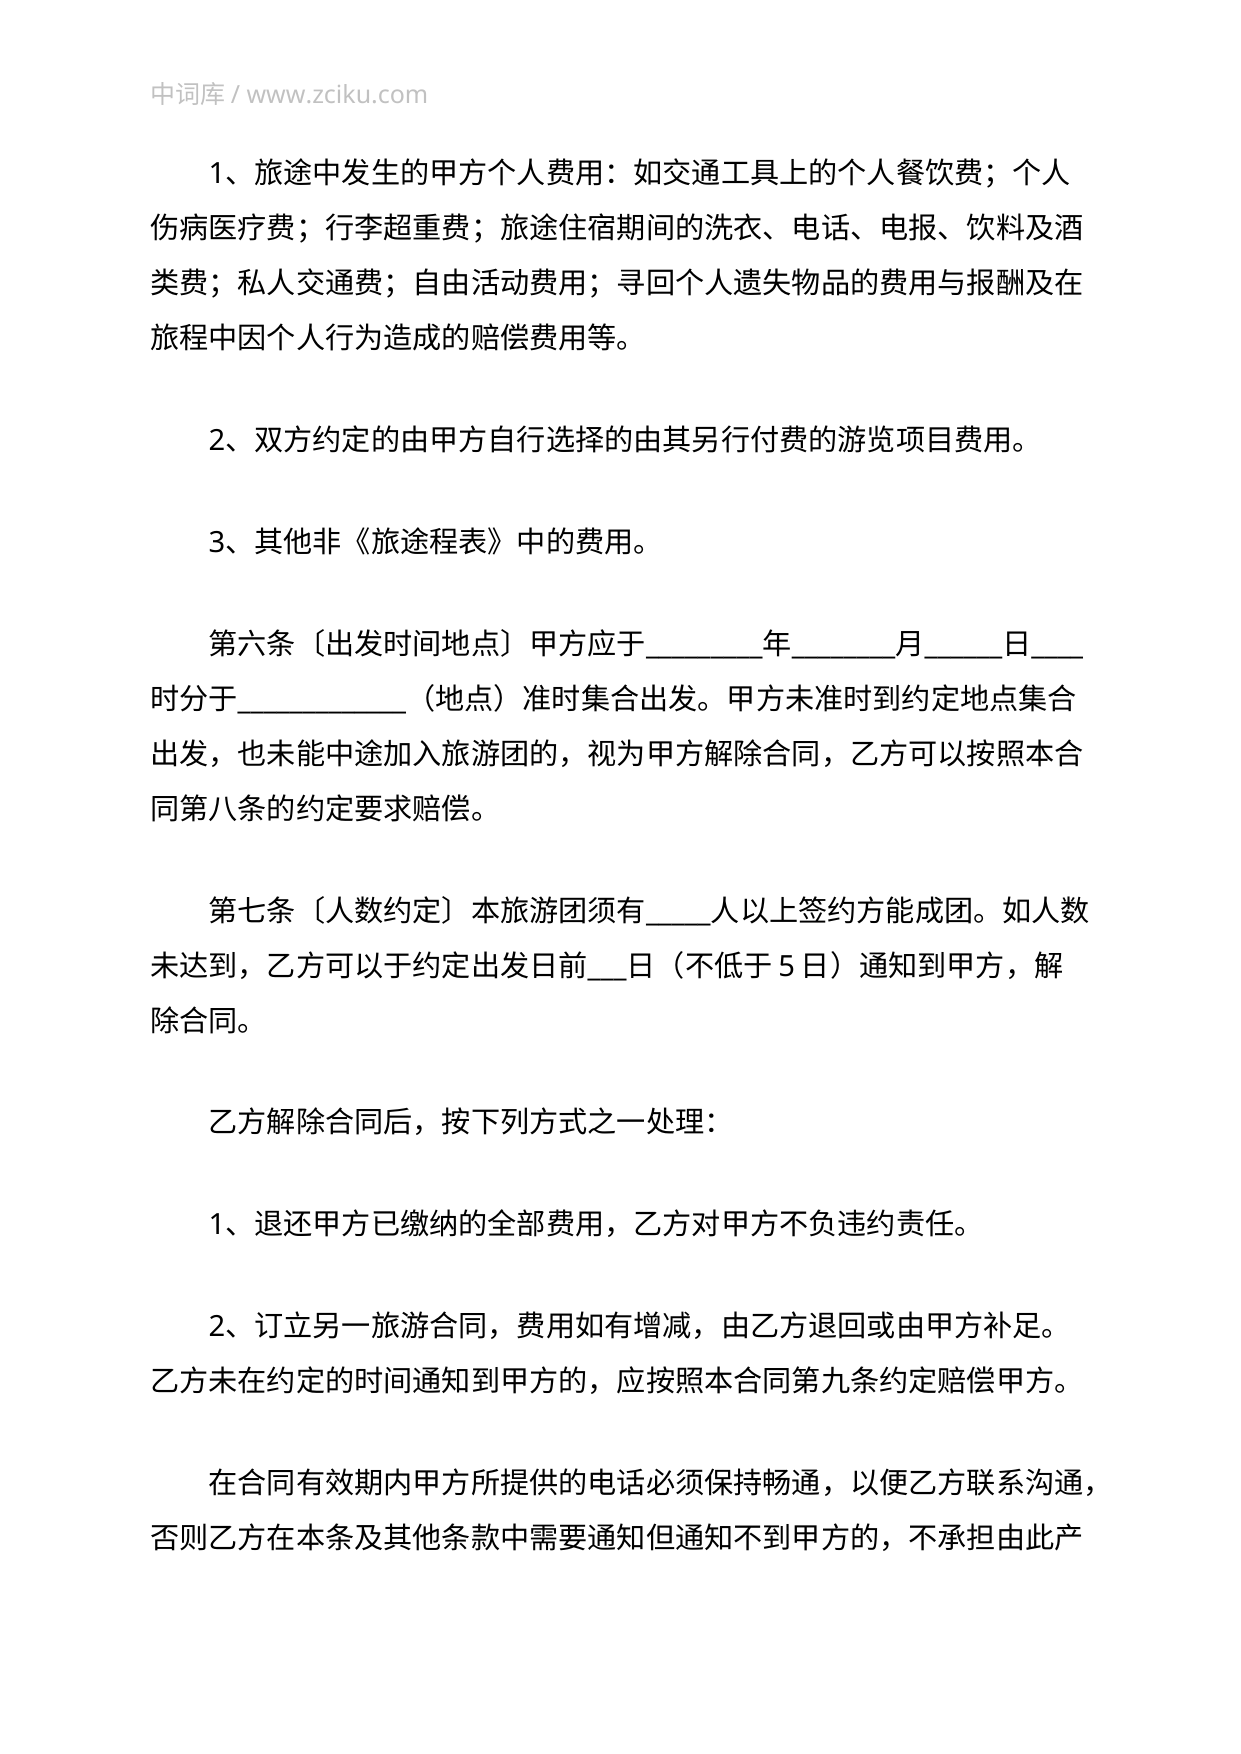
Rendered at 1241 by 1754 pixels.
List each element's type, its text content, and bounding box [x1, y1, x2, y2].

text 乙方解除合同后，按下列方式之一处理： [150, 1099, 1090, 1141]
text 第七条〔人数约定〕本旅游团须有_____人以上签约方能成团。如人数未达到，乙方可以于约定出发日前___日（不低于5日）通知到甲方，解除合同。 [150, 887, 1090, 1039]
text 3、其他非《旅途程表》中的费用。 [150, 518, 1090, 561]
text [150, 1459, 1090, 1557]
text 1、退还甲方已缴纳的全部费用，乙方对甲方不负违约责任。 [150, 1201, 1090, 1243]
text 第六条〔出发时间地点〕甲方应于_________年________月______日____时分于_____________（地点）准时集合出发。甲方未准时到约定地点集合出发，也未能中途加入旅游团的，视为甲方解除合同，乙方可以按照本合同第八条的约定要求赔偿。 [150, 621, 1090, 828]
text 2、订立另一旅游合同，费用如有增减，由乙方退回或由甲方补足。乙方未在约定的时间通知到甲方的，应按照本合同第九条约定赔偿甲方。 [150, 1303, 1090, 1400]
text 1、旅途中发生的甲方个人费用：如交通工具上的个人餐饮费；个人伤病医疗费；行李超重费；旅途住宿期间的洗衣、电话、电报、饮料及酒类费；私人交通费；自由活动费用；寻回个人遗失物品的费用与报酬及在旅程中因个人行为造成的赔偿费用等。 [150, 150, 1090, 357]
text 2、双方约定的由甲方自行选择的由其另行付费的游览项目费用。 [150, 417, 1090, 459]
